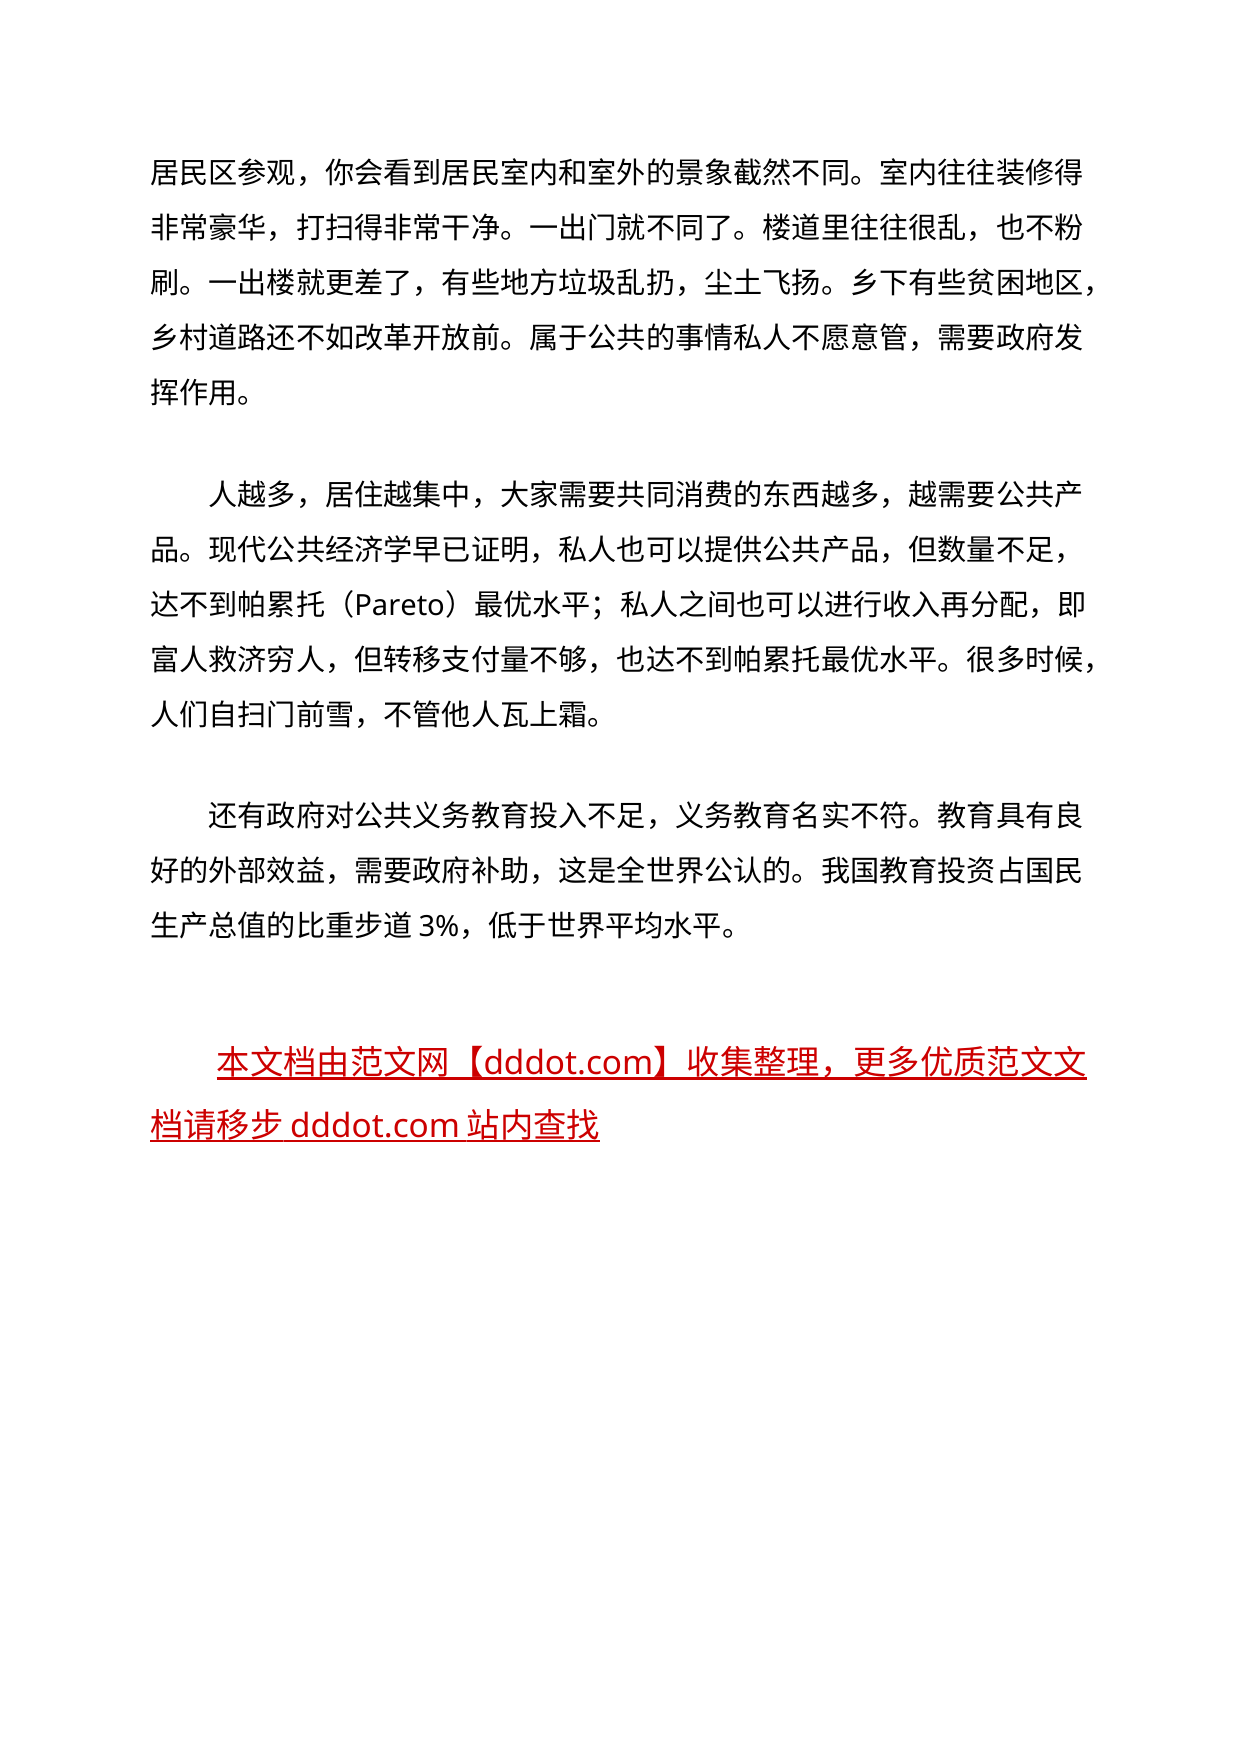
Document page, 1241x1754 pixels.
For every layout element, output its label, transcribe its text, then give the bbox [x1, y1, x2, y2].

text 本文档由范文网【dddot.com】收集整理，更多优质范文文档请移步dddot.com站内查找 [150, 1036, 1090, 1147]
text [150, 150, 1090, 412]
text 还有政府对公共义务教育投入不足，义务教育名实不符。教育具有良好的外部效益，需要政府补助，这是全世界公认的。我国教育投资占国民生产总值的比重步道3%，低于世界平均水平。 [150, 793, 1090, 945]
text 人越多，居住越集中，大家需要共同消费的东西越多，越需要公共产品。现代公共经济学早已证明，私人也可以提供公共产品，但数量不足，达不到帕累托（Pareto）最优水平；私人之间也可以进行收入再分配，即富人救济穷人，但转移支付量不够，也达不到帕累托最优水平。很多时候，人们自扫门前雪，不管他人瓦上霜。 [150, 471, 1090, 733]
